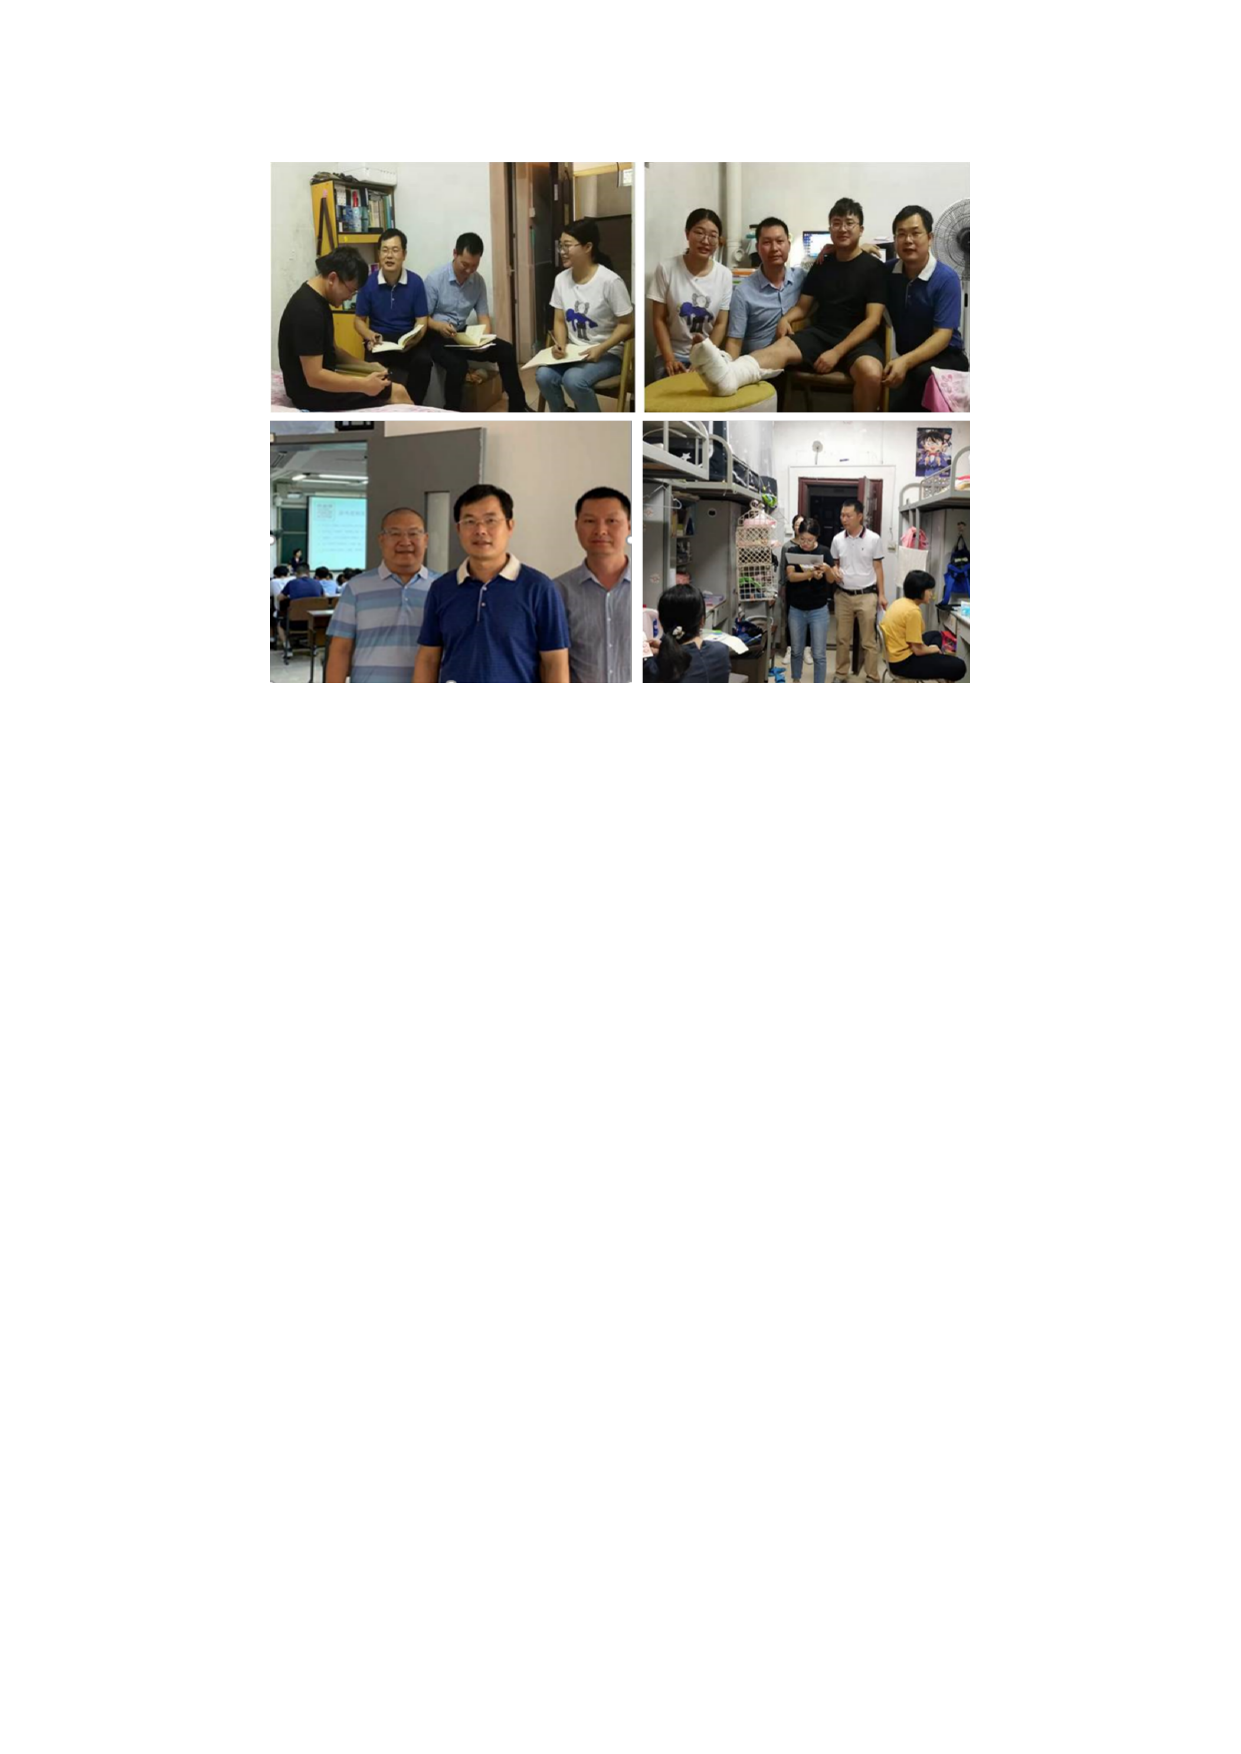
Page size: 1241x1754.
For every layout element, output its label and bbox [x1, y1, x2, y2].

picture [270, 162, 970, 683]
